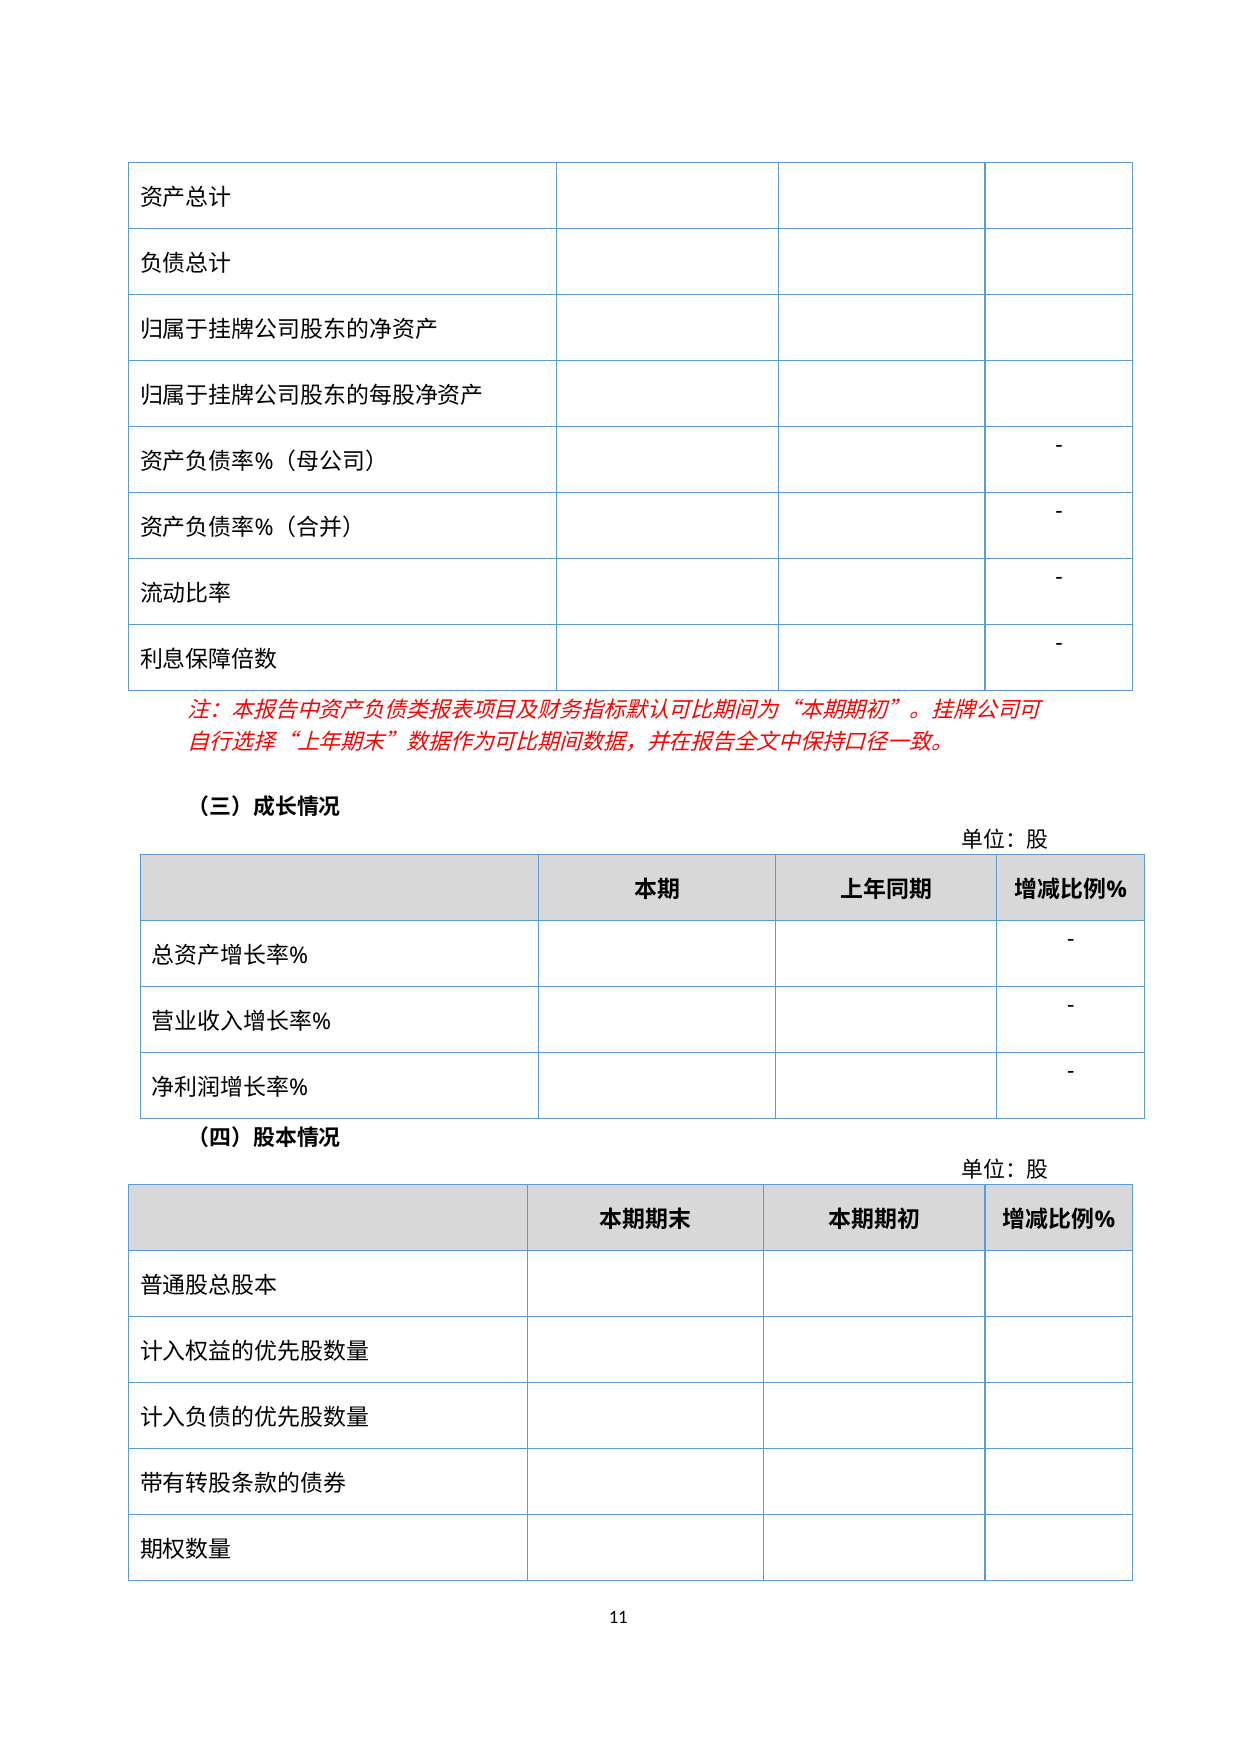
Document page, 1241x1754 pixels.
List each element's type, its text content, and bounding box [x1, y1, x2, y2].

table_cell [986, 1317, 1132, 1382]
table_cell [557, 493, 778, 558]
table_cell [557, 229, 778, 294]
table_header 增减比例% [986, 1185, 1132, 1250]
table_cell 资产负债率%（合并） [129, 493, 556, 558]
table_cell - [997, 921, 1144, 986]
table_cell 带有转股条款的债券 [129, 1449, 527, 1514]
table_cell [776, 987, 996, 1052]
table_cell [528, 1515, 763, 1580]
table_cell 归属于挂牌公司股东的净资产 [129, 295, 556, 360]
table_cell [779, 295, 984, 360]
table_cell [779, 361, 984, 426]
table_cell 计入权益的优先股数量 [129, 1317, 527, 1382]
table_cell [764, 1251, 984, 1316]
table_cell [557, 625, 778, 690]
table_cell 流动比率 [129, 559, 556, 624]
table_cell [764, 1515, 984, 1580]
table_cell - [997, 1053, 1144, 1118]
table_cell - [986, 427, 1132, 492]
table_cell [986, 1251, 1132, 1316]
text （四）股本情况 [187, 1119, 1048, 1152]
table_cell [986, 295, 1132, 360]
table_cell [528, 1383, 763, 1448]
table_header 增减比例% [997, 855, 1144, 920]
table_cell [779, 625, 984, 690]
table_header 上年同期 [776, 855, 996, 920]
table_cell [779, 229, 984, 294]
table_header 本期期初 [764, 1185, 984, 1250]
table_cell 净利润增长率% [141, 1053, 538, 1118]
table_cell 资产负债率%（母公司） [129, 427, 556, 492]
table_cell [557, 295, 778, 360]
table_cell 总资产增长率% [141, 921, 538, 986]
table_cell [539, 1053, 775, 1118]
table_cell [779, 427, 984, 492]
table_cell [779, 163, 984, 228]
table_cell - [986, 625, 1132, 690]
table_cell [779, 493, 984, 558]
table_cell 利息保障倍数 [129, 625, 556, 690]
text 单位：股 [187, 821, 1048, 854]
table_cell [986, 1449, 1132, 1514]
table_cell [557, 427, 778, 492]
table_cell [528, 1317, 763, 1382]
table_cell [776, 1053, 996, 1118]
table_cell [764, 1317, 984, 1382]
table_cell [557, 163, 778, 228]
text 注：本报告中资产负债类报表项目及财务指标默认可比期间为“本期期初”。挂牌公司可自行选择“上年期末”数据作为可比期间数据，并在报告全文中保持口径一致。 [187, 691, 1048, 756]
table_header 本期 [539, 855, 775, 920]
table_cell 负债总计 [129, 229, 556, 294]
table_cell [986, 1515, 1132, 1580]
table_cell [539, 921, 775, 986]
table_cell [986, 361, 1132, 426]
table_cell 归属于挂牌公司股东的每股净资产 [129, 361, 556, 426]
table_cell 期权数量 [129, 1515, 527, 1580]
table_header 本期期末 [528, 1185, 763, 1250]
table_cell 资产总计 [129, 163, 556, 228]
table_cell - [986, 559, 1132, 624]
table_cell [764, 1449, 984, 1514]
table_cell [986, 229, 1132, 294]
table_cell - [986, 493, 1132, 558]
table_cell [779, 559, 984, 624]
table_cell 营业收入增长率% [141, 987, 538, 1052]
table_cell [986, 163, 1132, 228]
table_cell [557, 361, 778, 426]
table_cell [764, 1383, 984, 1448]
table_header [141, 855, 538, 920]
table_cell [557, 559, 778, 624]
table_cell [528, 1251, 763, 1316]
text 单位：股 [187, 1152, 1048, 1184]
table_cell [776, 921, 996, 986]
table_cell - [997, 987, 1144, 1052]
table_cell [528, 1449, 763, 1514]
table_cell [539, 987, 775, 1052]
text （三）成长情况 [187, 789, 1048, 821]
table_cell [986, 1383, 1132, 1448]
table_header [129, 1185, 527, 1250]
table_cell 计入负债的优先股数量 [129, 1383, 527, 1448]
table_cell 普通股总股本 [129, 1251, 527, 1316]
